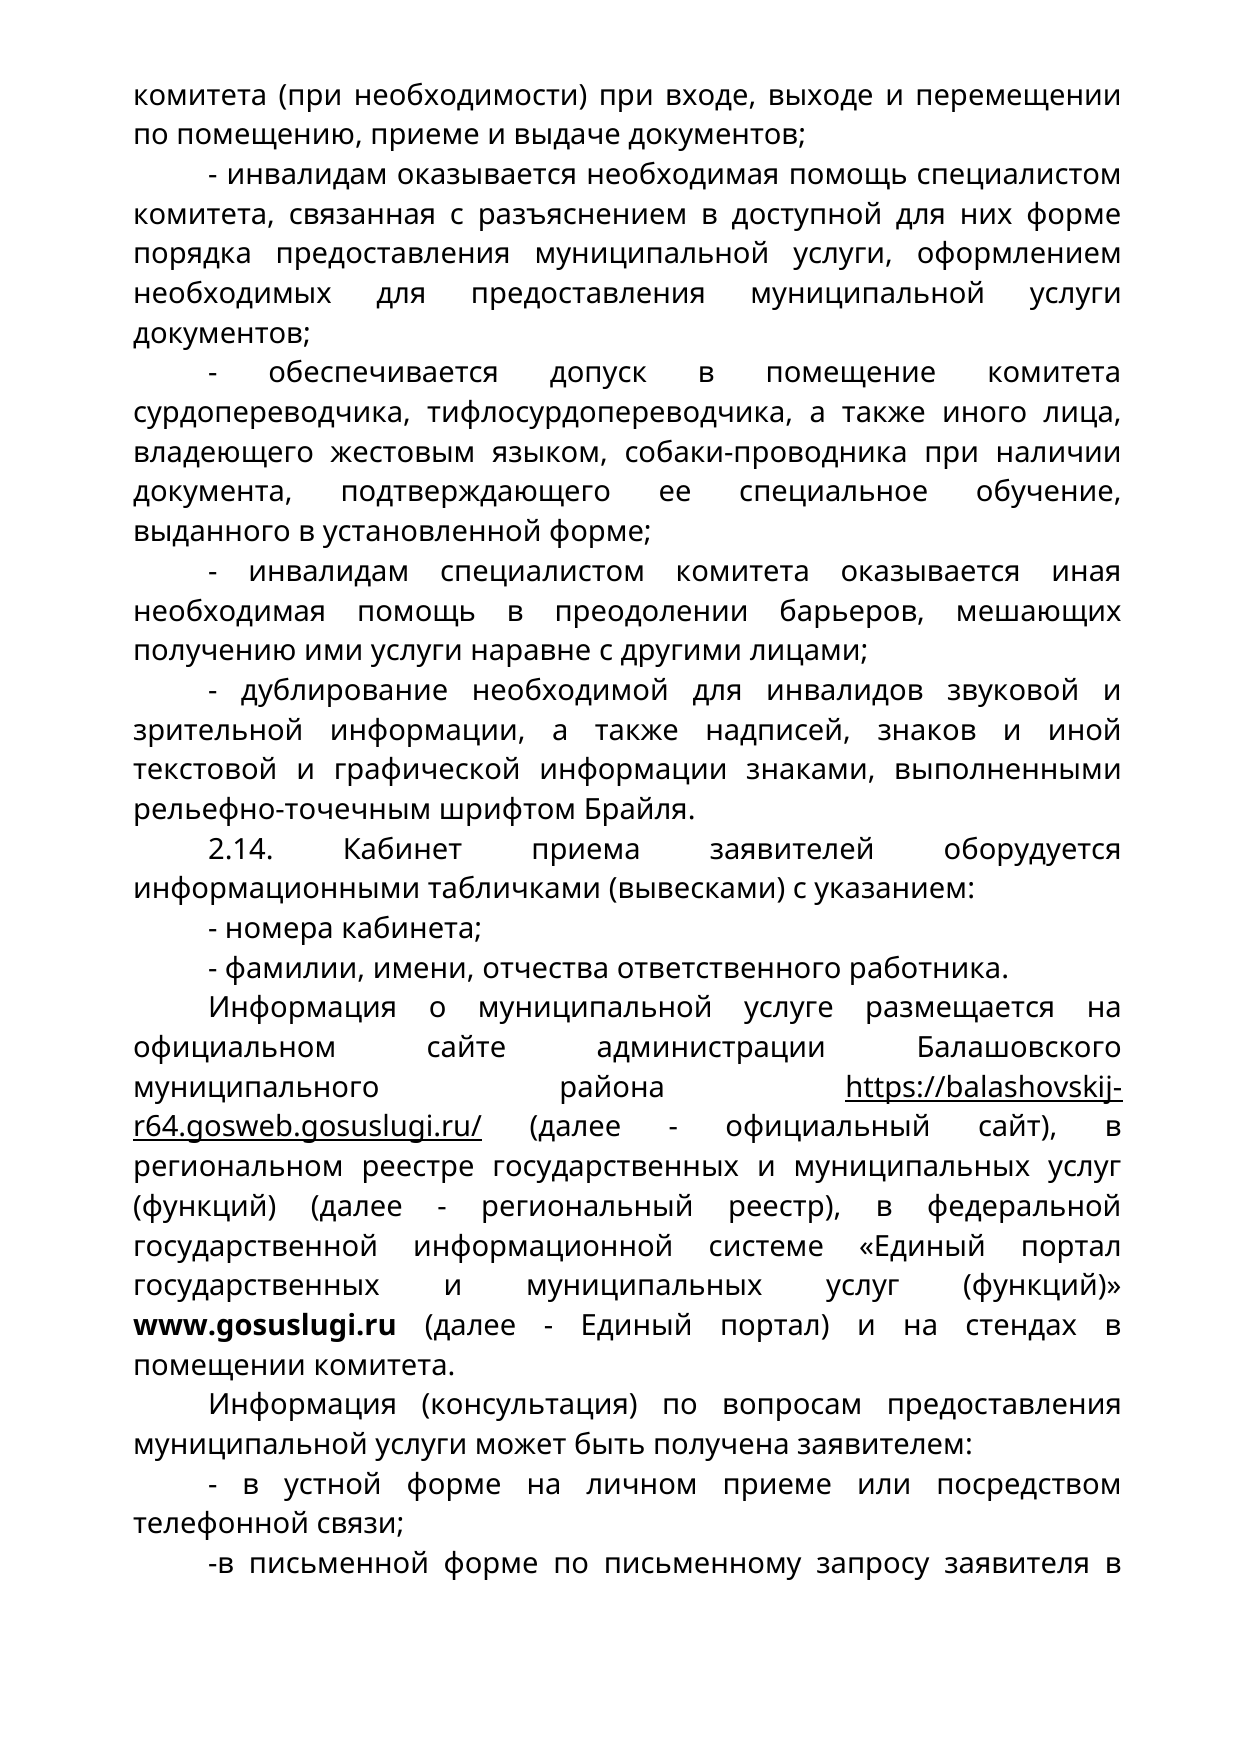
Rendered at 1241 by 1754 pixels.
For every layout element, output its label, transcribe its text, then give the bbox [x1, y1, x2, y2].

text - фамилии, имени, отчества ответственного работника. [133, 947, 1122, 987]
text - в устной форме на личном приеме или посредством телефонной связи; [133, 1463, 1122, 1542]
text - инвалидам специалистом комитета оказывается иная необходимая помощь в преодолении барьеров, мешающих получению ими услуги наравне с другими лицами; [133, 550, 1122, 669]
text 2.14. Кабинет приема заявителей оборудуется информационными табличками (вывесками) с указанием: [133, 828, 1122, 907]
text Информация о муниципальной услуге размещается на официальном сайте администрации Балашовского муниципального района https://balashovskij-r64.gosweb.gosuslugi.ru/ (далее - официальный сайт), в региональном реестре государственных и муниципальных услуг (функций) (далее - региональный реестр), в федеральной государственной информационной системе «Единый портал государственных и муниципальных услуг (функций)» www.gosuslugi.ru (далее - Единый портал) и на стендах в помещении комитета. [133, 987, 1122, 1383]
text - дублирование необходимой для инвалидов звуковой и зрительной информации, а также надписей, знаков и иной текстовой и графической информации знаками, выполненными рельефно-точечным шрифтом Брайля. [133, 669, 1122, 828]
text - обеспечивается допуск в помещение комитета сурдопереводчика, тифлосурдопереводчика, а также иного лица, владеющего жестовым языком, собаки-проводника при наличии документа, подтверждающего ее специальное обучение, выданного в установленной форме; [133, 352, 1122, 550]
text - инвалидам оказывается необходимая помощь специалистом комитета, связанная с разъяснением в доступной для них форме порядка предоставления муниципальной услуги, оформлением необходимых для предоставления муниципальной услуги документов; [133, 153, 1122, 352]
text Информация (консультация) по вопросам предоставления муниципальной услуги может быть получена заявителем: [133, 1383, 1122, 1463]
text - номера кабинета; [133, 907, 1122, 947]
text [133, 74, 1122, 153]
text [133, 1542, 1122, 1582]
